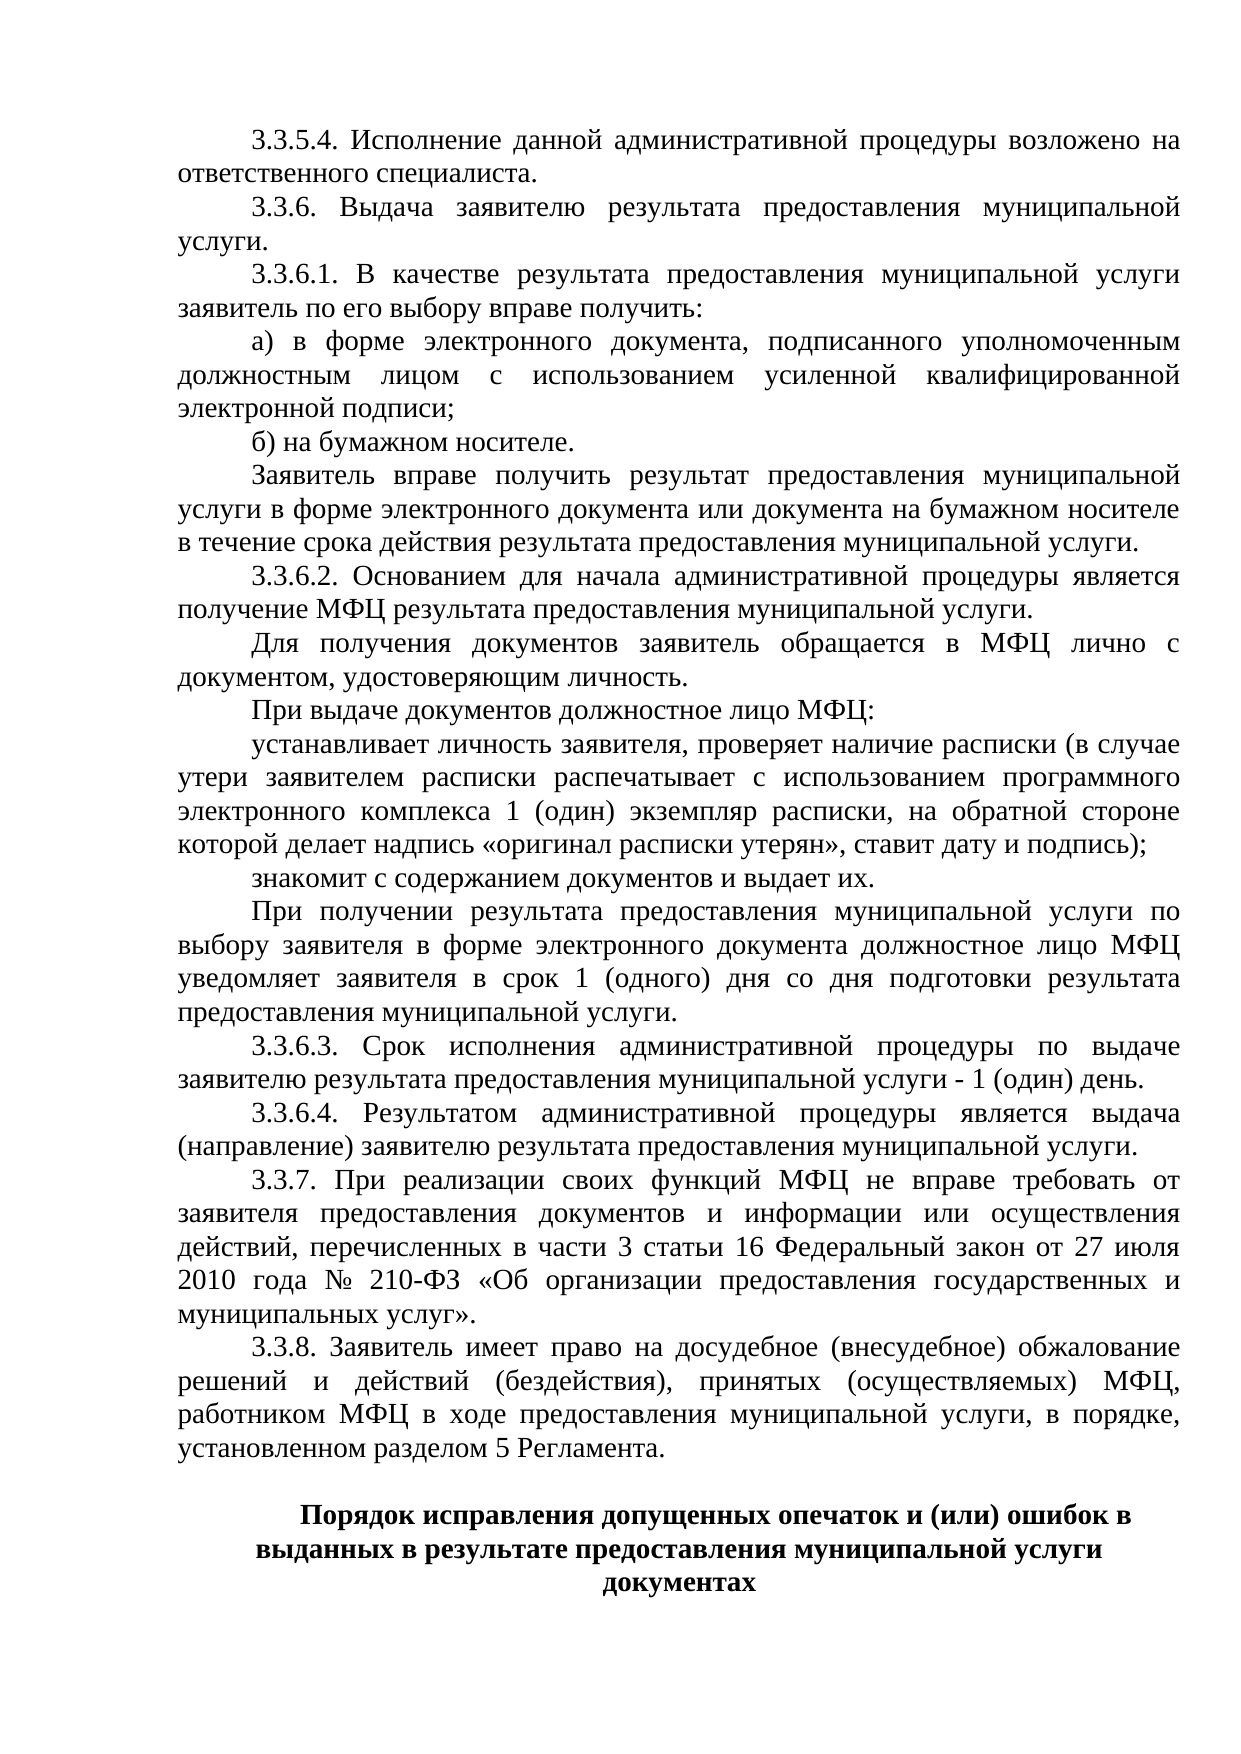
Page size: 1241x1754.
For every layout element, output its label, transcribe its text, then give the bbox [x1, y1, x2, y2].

text 3.3.6. Выдача заявителю результата предоставления муниципальной услуги. [177, 189, 1181, 256]
text Для получения документов заявитель обращается в МФЦ лично с документом, удостоверяющим личность. [177, 625, 1181, 692]
text устанавливает личность заявителя, проверяет наличие расписки (в случае утери заявителем расписки распечатывает с использованием программного электронного комплекса 1 (один) экземпляр расписки, на обратной стороне которой делает надпись «оригинал расписки утерян», ставит дату и подпись); [177, 726, 1181, 860]
text б) на бумажном носителе. [177, 424, 1181, 457]
text 3.3.5.4. Исполнение данной административной процедуры возложено на ответственного специалиста. [177, 122, 1181, 189]
text Заявитель вправе получить результат предоставления муниципальной услуги в форме электронного документа или документа на бумажном носителе в течение срока действия результата предоставления муниципальной услуги. [177, 457, 1181, 558]
text а) в форме электронного документа, подписанного уполномоченным должностным лицом с использованием усиленной квалифицированной электронной подписи; [177, 323, 1181, 424]
text 3.3.6.2. Основанием для начала административной процедуры является получение МФЦ результата предоставления муниципальной услуги. [177, 558, 1181, 625]
text 3.3.6.1. В качестве результата предоставления муниципальной услуги заявитель по его выбору вправе получить: [177, 256, 1181, 323]
text При получении результата предоставления муниципальной услуги по выбору заявителя в форме электронного документа должностное лицо МФЦ уведомляет заявителя в срок 1 (одного) дня со дня подготовки результата предоставления муниципальной услуги. [177, 893, 1181, 1028]
text Порядок исправления допущенных опечаток и (или) ошибок в выданных в результате предоставления муниципальной услуги документах [177, 1497, 1181, 1598]
text знакомит с содержанием документов и выдает их. [177, 860, 1181, 893]
text При выдаче документов должностное лицо МФЦ: [177, 692, 1181, 726]
text 3.3.6.4. Результатом административной процедуры является выдача (направление) заявителю результата предоставления муниципальной услуги. [177, 1095, 1181, 1162]
text 3.3.7. При реализации своих функций МФЦ не вправе требовать от заявителя предоставления документов и информации или осуществления действий, перечисленных в части 3 статьи 16 Федеральный закон от 27 июля 2010 года № 210-ФЗ «Об организации предоставления государственных и муниципальных услуг». [177, 1162, 1181, 1329]
text 3.3.6.3. Срок исполнения административной процедуры по выдаче заявителю результата предоставления муниципальной услуги - 1 (один) день. [177, 1028, 1181, 1095]
text 3.3.8. Заявитель имеет право на досудебное (внесудебное) обжалование решений и действий (бездействия), принятых (осуществляемых) МФЦ, работником МФЦ в ходе предоставления муниципальной услуги, в порядке, установленном разделом 5 Регламента. [177, 1329, 1181, 1464]
